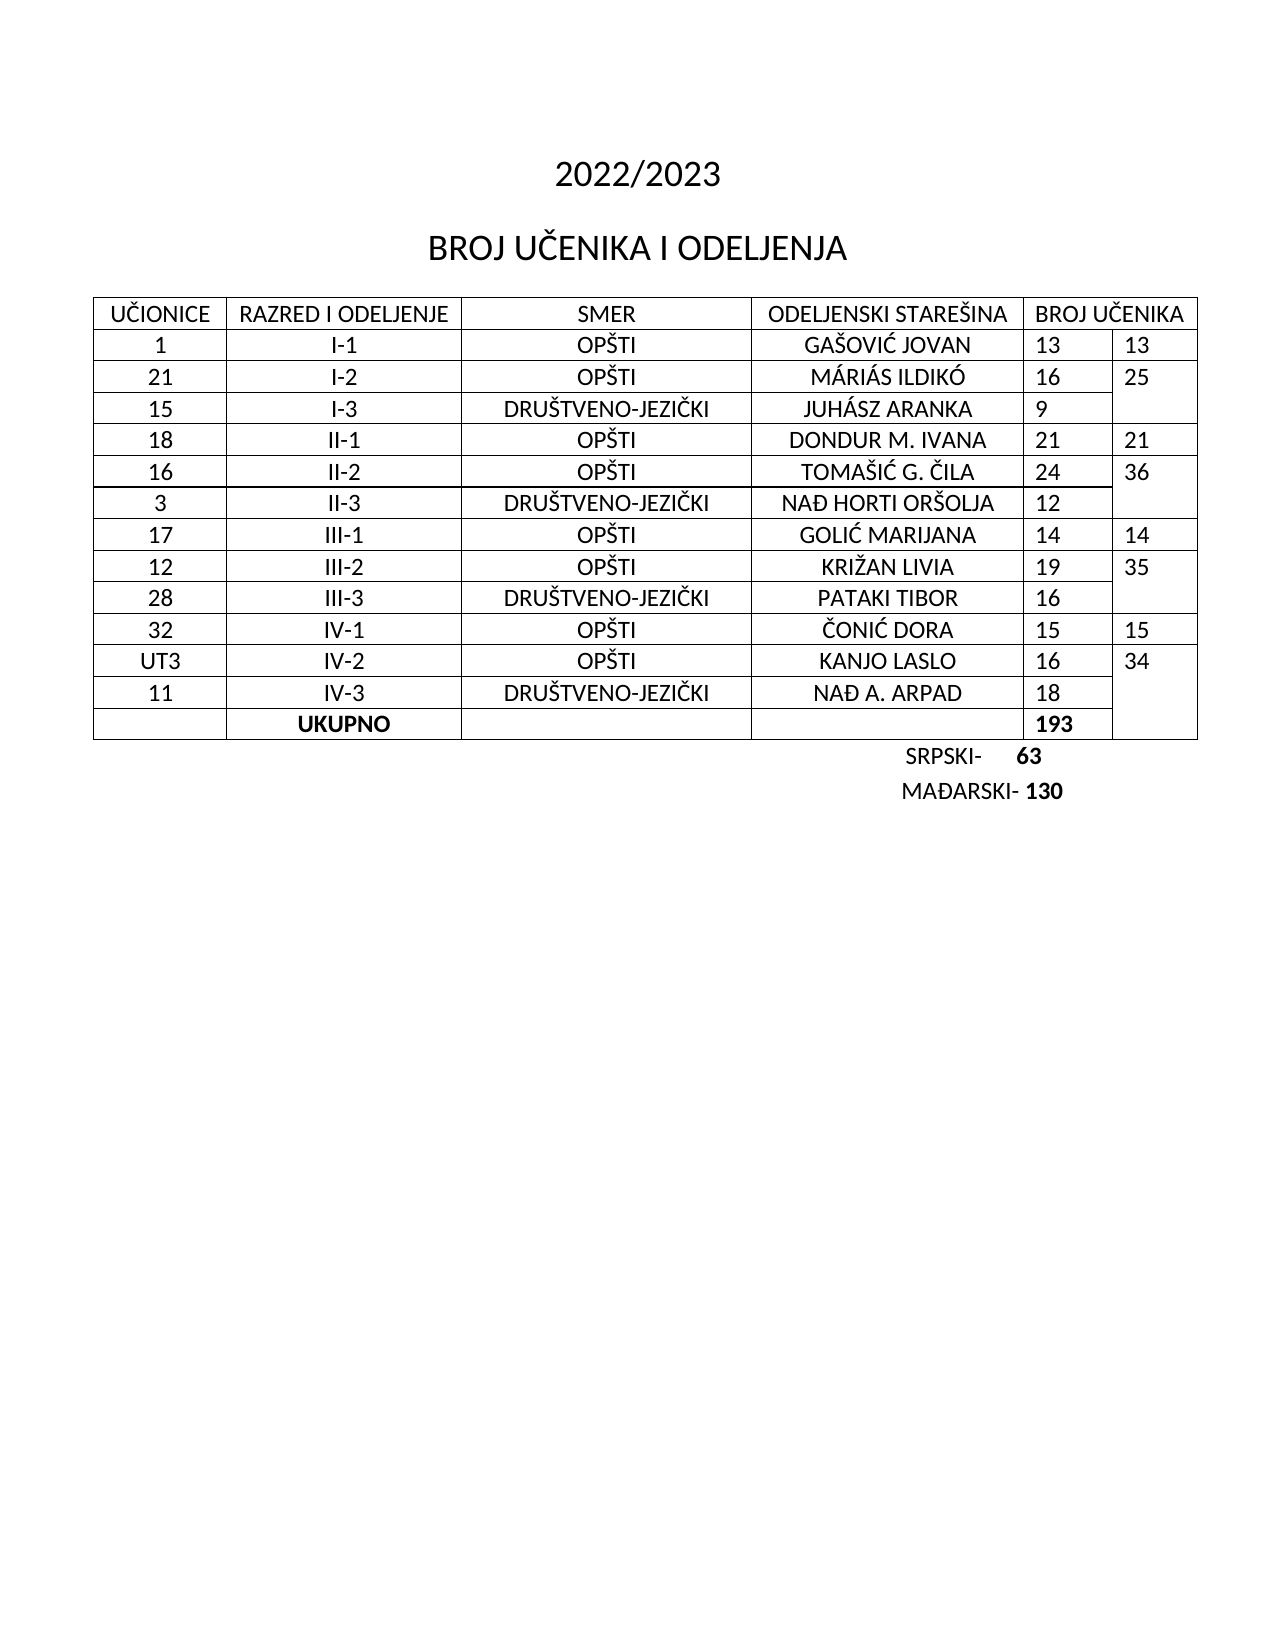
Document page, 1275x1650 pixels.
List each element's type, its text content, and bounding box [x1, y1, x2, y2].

table_header SMER [462, 298, 751, 329]
table_cell 9 [1024, 393, 1112, 423]
table_header UČIONICE [94, 298, 226, 329]
table_cell 36 [1113, 456, 1197, 518]
table_cell GOLIĆ MARIJANA [752, 519, 1023, 549]
table_cell PATAKI TIBOR [752, 582, 1023, 613]
table_cell 3 [94, 488, 226, 518]
table_cell OPŠTI [462, 424, 751, 455]
table_cell UT3 [94, 645, 226, 676]
table_cell 25 [1113, 361, 1197, 423]
table_cell 13 [1113, 330, 1197, 360]
table_cell NAĐ A. ARPAD [752, 677, 1023, 707]
table_cell 21 [1113, 424, 1197, 455]
table_cell 18 [1024, 677, 1112, 707]
table_cell 15 [1024, 614, 1112, 644]
table_cell GAŠOVIĆ JOVAN [752, 330, 1023, 360]
table_cell 16 [1024, 582, 1112, 613]
table_cell I-3 [227, 393, 461, 423]
text BROJ UČENIKA I ODELJENJA [150, 223, 1125, 269]
table_cell DRUŠTVENO-JEZIČKI [462, 677, 751, 707]
table_cell KANJO LASLO [752, 645, 1023, 676]
table_cell 34 [1113, 645, 1197, 739]
table_cell [94, 709, 226, 739]
table_cell 12 [1024, 488, 1112, 518]
table_cell 14 [1024, 519, 1112, 549]
table_header RAZRED I ODELJENJE [227, 298, 461, 329]
table_cell DONDUR M. IVANA [752, 424, 1023, 455]
table_cell 14 [1113, 519, 1197, 549]
table_cell I-1 [227, 330, 461, 360]
table_cell 19 [1024, 551, 1112, 581]
text SRPSKI- 63 [150, 740, 1125, 771]
table_cell 24 [1024, 456, 1112, 486]
table_cell [462, 709, 751, 739]
table_cell NAĐ HORTI ORŠOLJA [752, 488, 1023, 518]
table_cell 28 [94, 582, 226, 613]
table_cell III-1 [227, 519, 461, 549]
table_cell II-3 [227, 488, 461, 518]
table_cell 13 [1024, 330, 1112, 360]
table_cell III-3 [227, 582, 461, 613]
table_cell OPŠTI [462, 645, 751, 676]
table_cell DRUŠTVENO-JEZIČKI [462, 393, 751, 423]
table_cell I-2 [227, 361, 461, 392]
table_cell OPŠTI [462, 519, 751, 549]
table_cell 16 [1024, 645, 1112, 676]
table_cell 35 [1113, 551, 1197, 613]
table_cell II-2 [227, 456, 461, 486]
table_cell [752, 709, 1023, 739]
table_cell 16 [94, 456, 226, 486]
table_cell IV-3 [227, 677, 461, 707]
table_cell OPŠTI [462, 361, 751, 392]
table_cell OPŠTI [462, 551, 751, 581]
table_cell 1 [94, 330, 226, 360]
text MAĐARSKI- 130 [150, 775, 1125, 806]
table_cell UKUPNO [227, 709, 461, 739]
table_cell KRIŽAN LIVIA [752, 551, 1023, 581]
table_cell IV-2 [227, 645, 461, 676]
text 2022/2023 [150, 150, 1125, 196]
table_cell 16 [1024, 361, 1112, 392]
table_cell III-2 [227, 551, 461, 581]
table_header BROJ UČENIKA [1024, 298, 1197, 329]
table_cell DRUŠTVENO-JEZIČKI [462, 582, 751, 613]
table_cell 15 [1113, 614, 1197, 644]
table_cell II-1 [227, 424, 461, 455]
table_cell TOMAŠIĆ G. ČILA [752, 456, 1023, 486]
table_cell OPŠTI [462, 330, 751, 360]
table_cell 15 [94, 393, 226, 423]
table_cell IV-1 [227, 614, 461, 644]
table_cell OPŠTI [462, 456, 751, 486]
table_cell 32 [94, 614, 226, 644]
table_cell 21 [1024, 424, 1112, 455]
table_cell OPŠTI [462, 614, 751, 644]
table_cell 21 [94, 361, 226, 392]
table_cell MÁRIÁS ILDIKÓ [752, 361, 1023, 392]
table_cell 12 [94, 551, 226, 581]
table_header ODELJENSKI STAREŠINA [752, 298, 1023, 329]
table_cell 18 [94, 424, 226, 455]
table_cell DRUŠTVENO-JEZIČKI [462, 488, 751, 518]
table_cell 193 [1024, 709, 1112, 739]
table_cell 17 [94, 519, 226, 549]
table_cell JUHÁSZ ARANKA [752, 393, 1023, 423]
table_cell 11 [94, 677, 226, 707]
table_cell ČONIĆ DORA [752, 614, 1023, 644]
